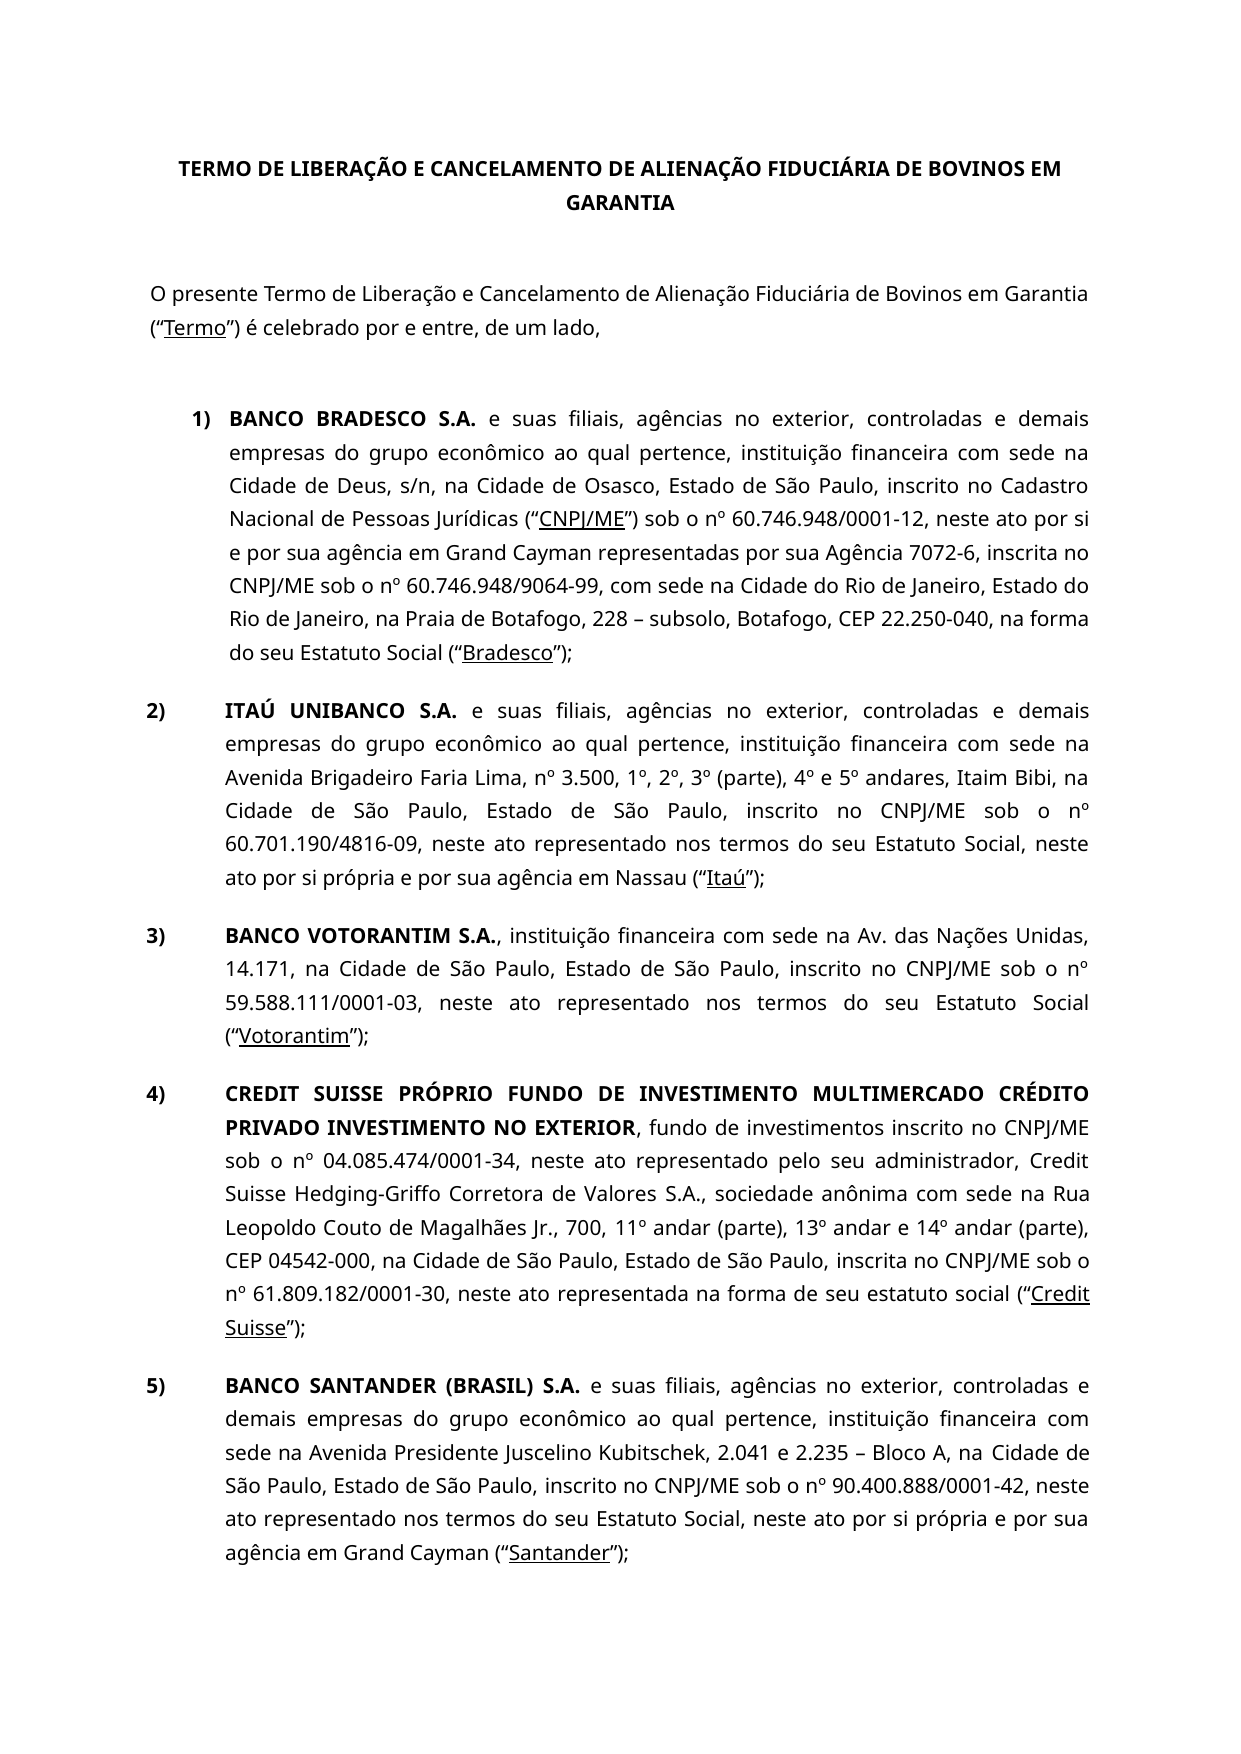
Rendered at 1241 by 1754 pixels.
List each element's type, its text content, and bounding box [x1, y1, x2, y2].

list CREDIT SUISSE PRÓPRIO FUNDO DE INVESTIMENTO MULTIMERCADO CRÉDITO PRIVADO INVESTIMENTO NO EXTERIOR, fundo de investimentos inscrito no CNPJ/ME sob o nº 04.085.474/0001-34, neste ato representado pelo seu administrador, Credit Suisse Hedging-Griffo Corretora de Valores S.A., sociedade anônima com sede na Rua Leopoldo Couto de Magalhães Jr., 700, 11º andar (parte), 13º andar e 14º andar (parte), CEP 04542-000, na Cidade de São Paulo, Estado de São Paulo, inscrita no CNPJ/ME sob o nº 61.809.182/0001-30, neste ato representada na forma de seu estatuto social (“Credit Suisse”); [146, 1075, 1090, 1342]
list ITAÚ UNIBANCO S.A. e suas filiais, agências no exterior, controladas e demais empresas do grupo econômico ao qual pertence, instituição financeira com sede na Avenida Brigadeiro Faria Lima, nº 3.500, 1º, 2º, 3º (parte), 4º e 5º andares, Itaim Bibi, na Cidade de São Paulo, Estado de São Paulo, inscrito no CNPJ/ME sob o nº 60.701.190/4816-09, neste ato representado nos termos do seu Estatuto Social, neste ato por si própria e por sua agência em Nassau (“Itaú”); [146, 692, 1090, 892]
list BANCO VOTORANTIM S.A., instituição financeira com sede na Av. das Nações Unidas, 14.171, na Cidade de São Paulo, Estado de São Paulo, inscrito no CNPJ/ME sob o nº 59.588.111/0001-03, neste ato representado nos termos do seu Estatuto Social (“Votorantim”); [146, 917, 1090, 1050]
text TERMO DE LIBERAÇÃO E CANCELAMENTO DE ALIENAÇÃO FIDUCIÁRIA DE BOVINOS EM GARANTIA [150, 150, 1090, 217]
list BANCO BRADESCO S.A. e suas filiais, agências no exterior, controladas e demais empresas do grupo econômico ao qual pertence, instituição financeira com sede na Cidade de Deus, s/n, na Cidade de Osasco, Estado de São Paulo, inscrito no Cadastro Nacional de Pessoas Jurídicas (“CNPJ/ME”) sob o nº 60.746.948/0001-12, neste ato por si e por sua agência em Grand Cayman representadas por sua Agência 7072-6, inscrita no CNPJ/ME sob o nº 60.746.948/9064-99, com sede na Cidade do Rio de Janeiro, Estado do Rio de Janeiro, na Praia de Botafogo, 228 – subsolo, Botafogo, CEP 22.250-040, na forma do seu Estatuto Social (“Bradesco”); [191, 400, 1090, 667]
text O presente Termo de Liberação e Cancelamento de Alienação Fiduciária de Bovinos em Garantia (“Termo”) é celebrado por e entre, de um lado, [150, 275, 1090, 342]
list BANCO SANTANDER (BRASIL) S.A. e suas filiais, agências no exterior, controladas e demais empresas do grupo econômico ao qual pertence, instituição financeira com sede na Avenida Presidente Juscelino Kubitschek, 2.041 e 2.235 – Bloco A, na Cidade de São Paulo, Estado de São Paulo, inscrito no CNPJ/ME sob o nº 90.400.888/0001-42, neste ato representado nos termos do seu Estatuto Social, neste ato por si própria e por sua agência em Grand Cayman (“Santander”); [146, 1367, 1090, 1567]
